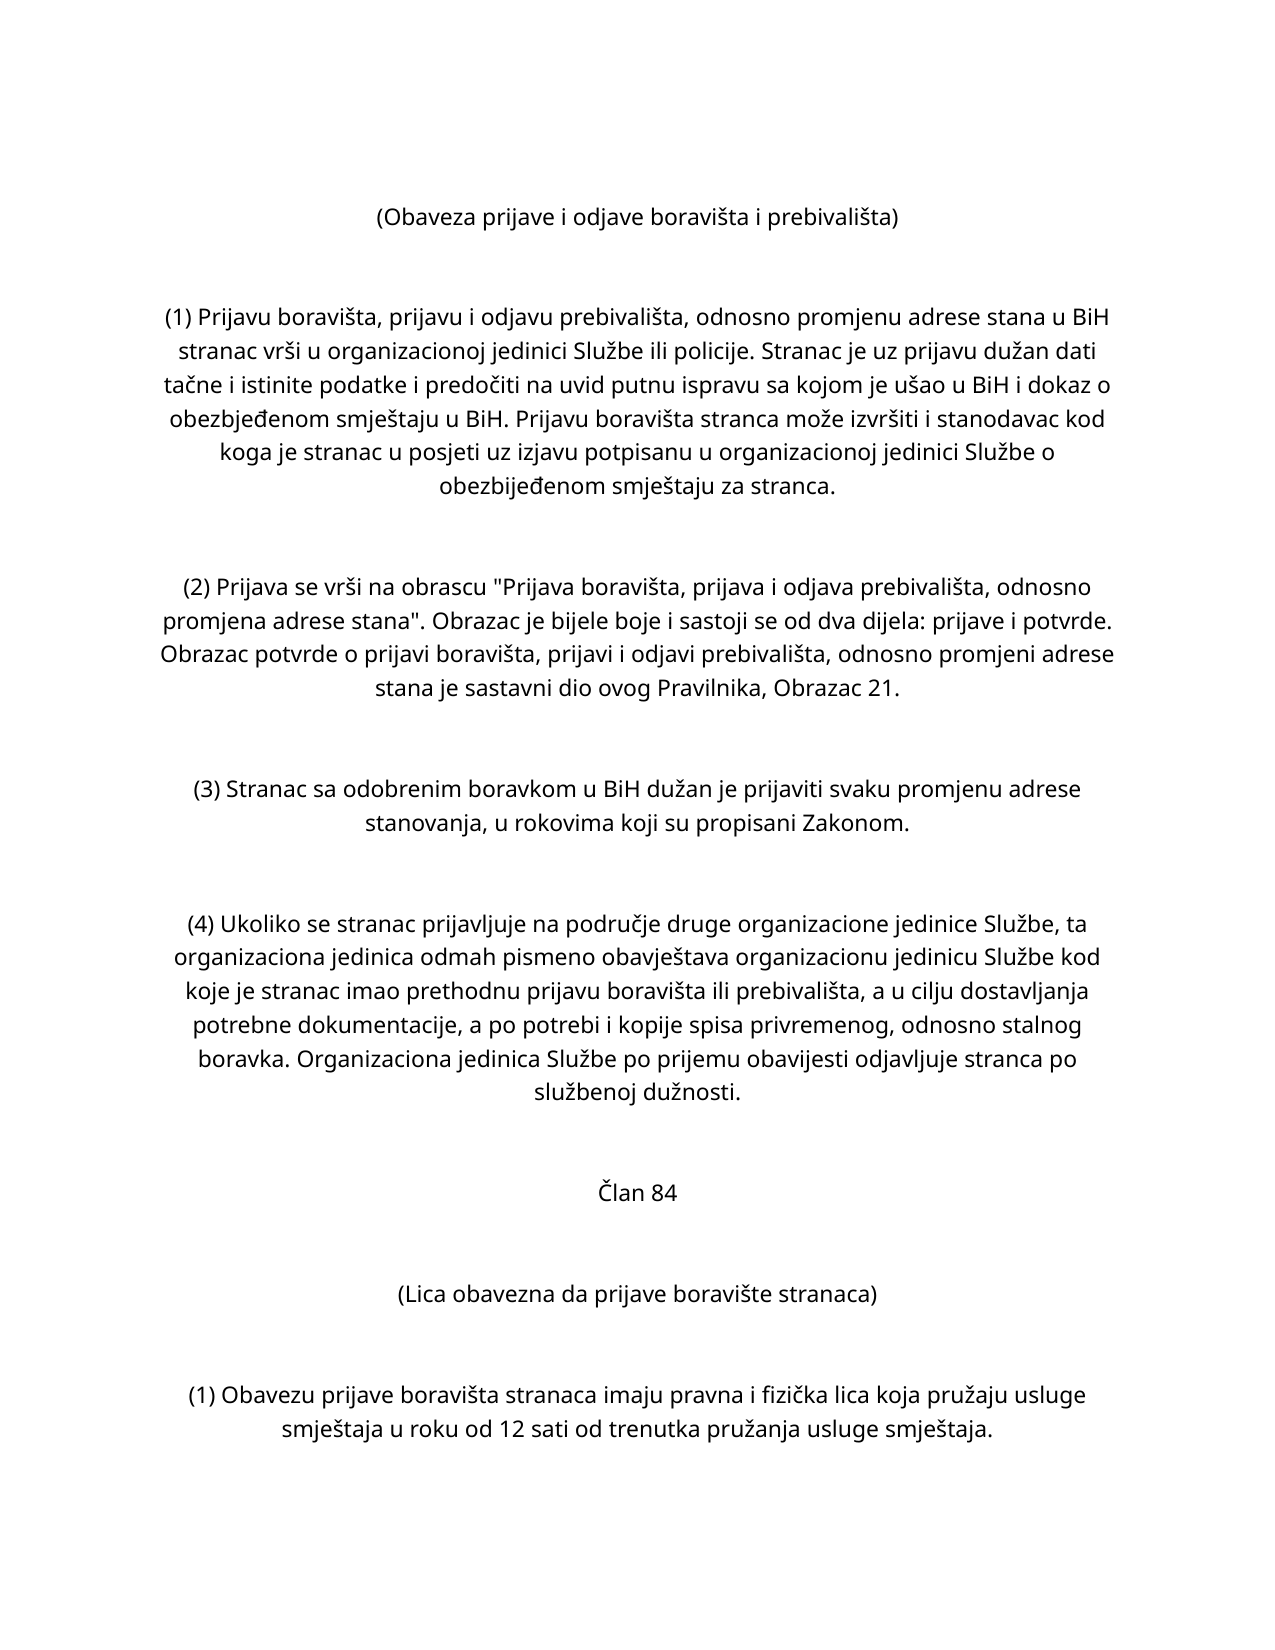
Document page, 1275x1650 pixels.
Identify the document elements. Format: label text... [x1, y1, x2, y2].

text (3) Stranac sa odobrenim boravkom u BiH dužan je prijaviti svaku promjenu adrese stanovanja, u rokovima koji su propisani Zakonom. [150, 773, 1125, 838]
text (Lica obavezna da prijave boravište stranaca) [150, 1278, 1125, 1309]
text (Obaveza prijave i odjave boravišta i prebivališta) [150, 200, 1125, 232]
text (1) Obavezu prijave boravišta stranaca imaju pravna i fizička lica koja pružaju usluge smještaja u roku od 12 sati od trenutka pružanja usluge smještaja. [150, 1379, 1125, 1444]
text (4) Ukoliko se stranac prijavljuje na područje druge organizacione jedinice Službe, ta organizaciona jedinica odmah pismeno obavještava organizacionu jedinicu Službe kod koje je stranac imao prethodnu prijavu boravišta ili prebivališta, a u cilju dostavljanja potrebne dokumentacije, a po potrebi i kopije spisa privremenog, odnosno stalnog boravka. Organizaciona jedinica Službe po prijemu obavijesti odjavljuje stranca po službenoj dužnosti. [150, 907, 1125, 1107]
text Član 84 [150, 1177, 1125, 1208]
text (1) Prijavu boravišta, prijavu i odjavu prebivališta, odnosno promjenu adrese stana u BiH stranac vrši u organizacionoj jedinici Službe ili policije. Stranac je uz prijavu dužan dati tačne i istinite podatke i predočiti na uvid putnu ispravu sa kojom je ušao u BiH i dokaz o obezbjeđenom smještaju u BiH. Prijavu boravišta stranca može izvršiti i stanodavac kod koga je stranac u posjeti uz izjavu potpisanu u organizacionoj jedinici Službe o obezbijeđenom smještaju za stranca. [150, 301, 1125, 501]
text (2) Prijava se vrši na obrascu "Prijava boravišta, prijava i odjava prebivališta, odnosno promjena adrese stana". Obrazac je bijele boje i sastoji se od dva dijela: prijave i potvrde. Obrazac potvrde o prijavi boravišta, prijavi i odjavi prebivališta, odnosno promjeni adrese stana je sastavni dio ovog Pravilnika, Obrazac 21. [150, 571, 1125, 703]
